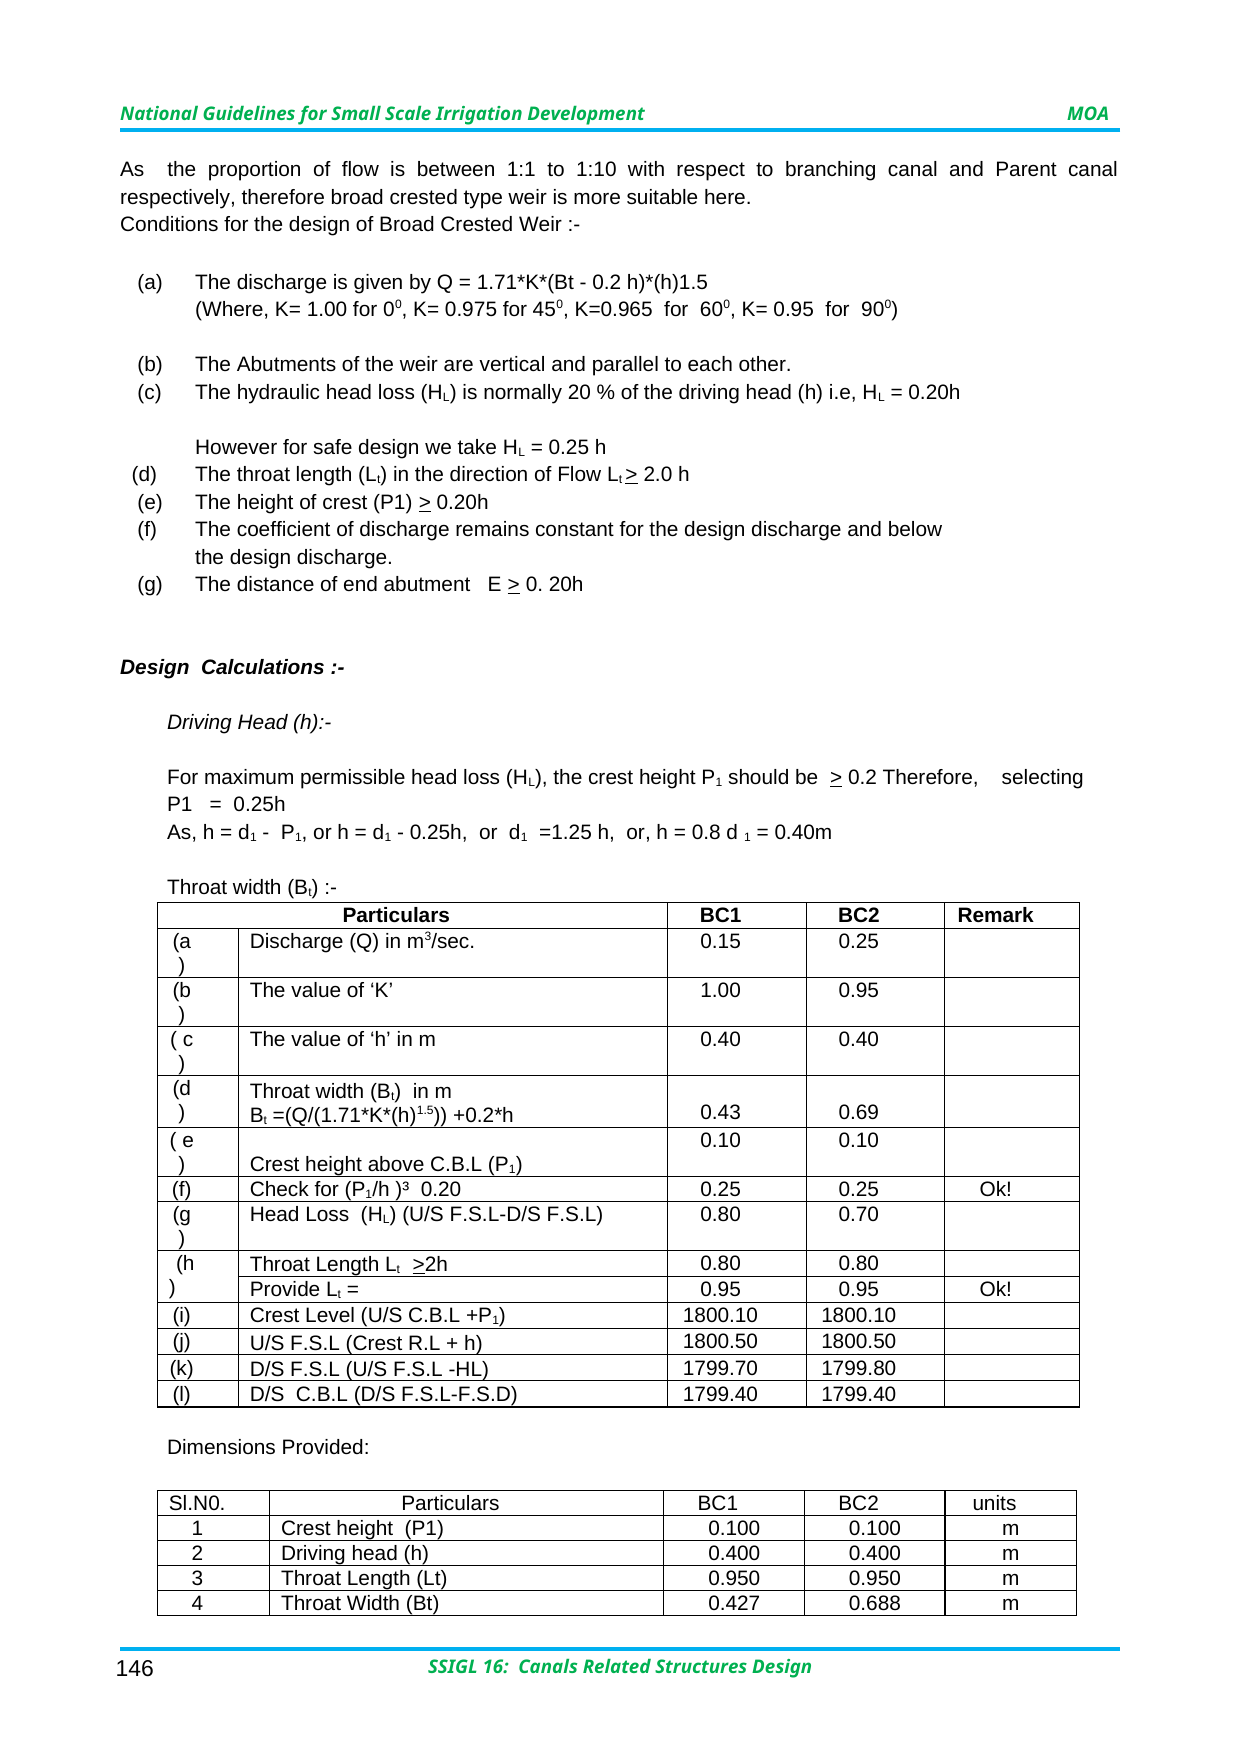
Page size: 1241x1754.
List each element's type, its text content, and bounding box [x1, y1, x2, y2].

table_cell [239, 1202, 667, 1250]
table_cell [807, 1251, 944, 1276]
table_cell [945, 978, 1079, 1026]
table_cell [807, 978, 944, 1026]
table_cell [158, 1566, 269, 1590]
text As the proportion of flow is between 1:1 to 1:10 with respect to branching canal and Parent canal respectively, therefore broad crested type weir is more suitable here. [120, 157, 1120, 209]
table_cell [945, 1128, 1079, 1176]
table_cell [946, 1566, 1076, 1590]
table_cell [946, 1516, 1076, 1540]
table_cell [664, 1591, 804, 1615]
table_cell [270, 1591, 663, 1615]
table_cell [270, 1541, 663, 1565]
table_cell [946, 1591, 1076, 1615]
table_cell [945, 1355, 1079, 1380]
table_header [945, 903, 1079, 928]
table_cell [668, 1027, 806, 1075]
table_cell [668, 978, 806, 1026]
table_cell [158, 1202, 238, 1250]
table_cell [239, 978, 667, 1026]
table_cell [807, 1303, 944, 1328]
text (Where, K= 1.00 for 00, K= 0.975 for 450, K=0.965 for 600, K= 0.95 for 900) [120, 297, 1120, 349]
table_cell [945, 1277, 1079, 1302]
text Throat width (Bt) :- [120, 875, 1087, 899]
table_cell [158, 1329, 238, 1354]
text However for safe design we take HL = 0.25 h [120, 435, 1120, 459]
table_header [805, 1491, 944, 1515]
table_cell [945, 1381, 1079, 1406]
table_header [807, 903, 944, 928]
text (f) The coefficient of discharge remains constant for the design discharge and below the design discharge. [120, 517, 1120, 569]
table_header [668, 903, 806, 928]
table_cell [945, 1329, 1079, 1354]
text (d) The throat length (Lt) in the direction of Flow Lt > 2.0 h [120, 462, 1120, 486]
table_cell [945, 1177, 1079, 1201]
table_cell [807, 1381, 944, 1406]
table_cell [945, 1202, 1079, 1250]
text As, h = d1 - P1, or h = d1 - 0.25h, or d1 =1.25 h, or, h = 0.8 d 1 = 0.40m [167, 820, 1120, 844]
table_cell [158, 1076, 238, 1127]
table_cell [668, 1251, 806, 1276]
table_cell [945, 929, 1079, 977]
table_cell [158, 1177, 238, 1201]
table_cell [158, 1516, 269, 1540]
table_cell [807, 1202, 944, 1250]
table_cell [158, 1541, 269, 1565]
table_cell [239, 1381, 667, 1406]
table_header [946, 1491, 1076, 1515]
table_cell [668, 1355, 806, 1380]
text (c) The hydraulic head loss (HL) is normally 20 % of the driving head (h) i.e, HL = 0.20h [120, 380, 1120, 431]
text For maximum permissible head loss (HL), the crest height P1 should be > 0.2 Therefore, selecting P1 = 0.25h [167, 765, 1087, 816]
text (g) The distance of end abutment E > 0. 20h [120, 572, 1120, 624]
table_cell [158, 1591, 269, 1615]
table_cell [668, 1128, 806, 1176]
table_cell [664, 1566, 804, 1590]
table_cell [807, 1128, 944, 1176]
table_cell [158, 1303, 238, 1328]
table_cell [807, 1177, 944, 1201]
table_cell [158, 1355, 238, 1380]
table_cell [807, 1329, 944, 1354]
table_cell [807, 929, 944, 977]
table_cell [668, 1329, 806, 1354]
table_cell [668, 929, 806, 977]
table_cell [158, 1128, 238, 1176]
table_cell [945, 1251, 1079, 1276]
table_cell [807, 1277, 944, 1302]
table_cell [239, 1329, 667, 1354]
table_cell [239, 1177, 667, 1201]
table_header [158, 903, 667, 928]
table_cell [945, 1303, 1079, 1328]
text (a) The discharge is given by Q = 1.71*K*(Bt - 0.2 h)*(h)1.5 [120, 270, 1120, 294]
text Conditions for the design of Broad Crested Weir :- [120, 212, 1120, 236]
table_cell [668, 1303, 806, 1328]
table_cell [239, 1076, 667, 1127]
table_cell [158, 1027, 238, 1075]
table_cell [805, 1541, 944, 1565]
text Dimensions Provided: [120, 1435, 1087, 1459]
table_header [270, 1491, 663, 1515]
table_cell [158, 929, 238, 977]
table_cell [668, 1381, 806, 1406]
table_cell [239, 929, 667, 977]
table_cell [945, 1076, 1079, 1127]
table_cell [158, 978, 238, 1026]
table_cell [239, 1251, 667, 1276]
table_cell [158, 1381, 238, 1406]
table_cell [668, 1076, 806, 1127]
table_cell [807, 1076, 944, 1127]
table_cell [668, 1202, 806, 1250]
text Design Calculations :- [120, 655, 1087, 706]
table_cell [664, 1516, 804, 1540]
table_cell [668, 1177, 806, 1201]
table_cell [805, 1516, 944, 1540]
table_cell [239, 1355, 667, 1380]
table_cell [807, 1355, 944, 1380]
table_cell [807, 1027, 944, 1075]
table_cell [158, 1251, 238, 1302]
text (b) The Abutments of the weir are vertical and parallel to each other. [120, 352, 1120, 376]
text (e) The height of crest (P1) > 0.20h [120, 490, 1120, 514]
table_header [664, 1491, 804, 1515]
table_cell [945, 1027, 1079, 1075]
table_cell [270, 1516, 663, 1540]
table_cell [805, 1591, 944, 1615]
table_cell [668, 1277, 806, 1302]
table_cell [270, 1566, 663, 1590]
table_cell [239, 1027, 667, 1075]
text Driving Head (h):- [120, 710, 1087, 761]
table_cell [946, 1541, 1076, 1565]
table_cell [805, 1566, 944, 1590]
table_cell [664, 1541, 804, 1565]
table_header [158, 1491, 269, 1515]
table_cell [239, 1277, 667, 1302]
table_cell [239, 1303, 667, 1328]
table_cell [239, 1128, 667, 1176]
